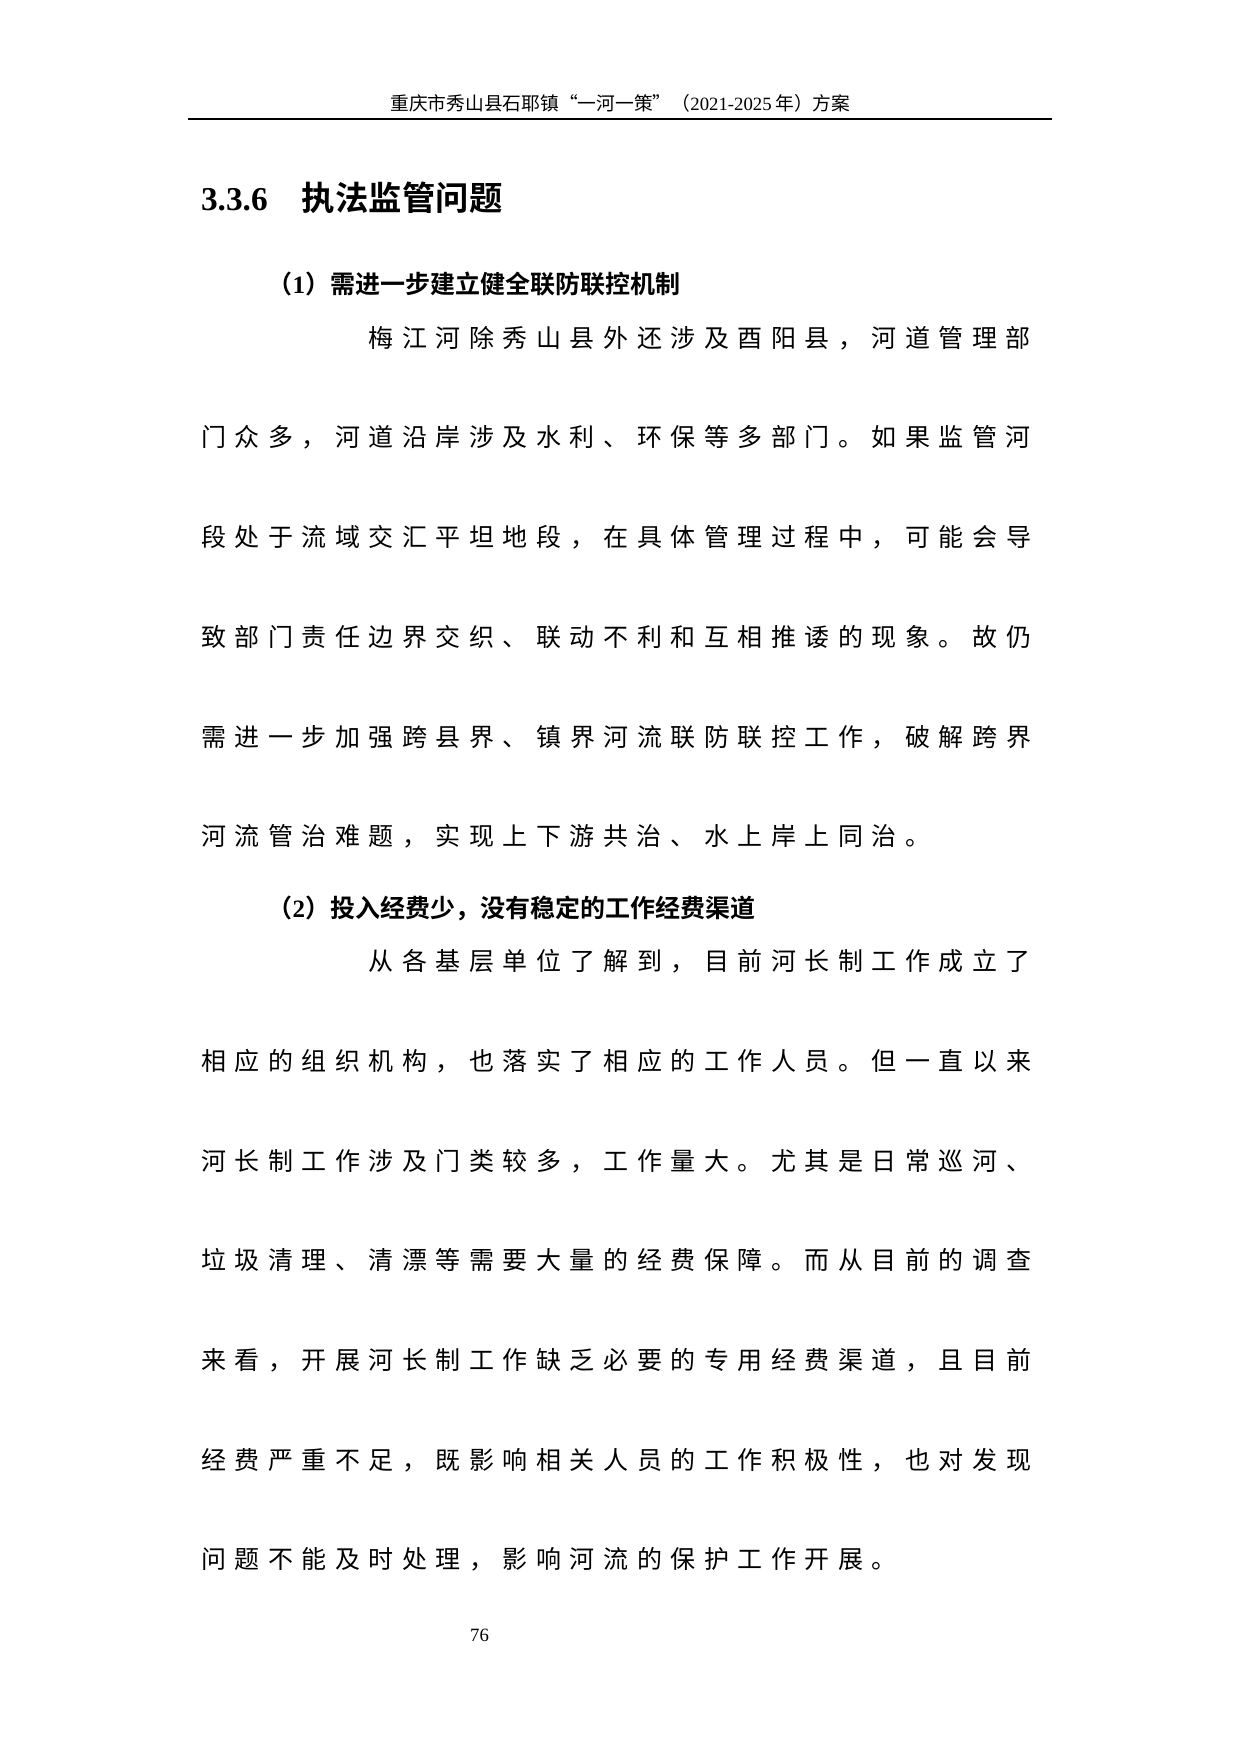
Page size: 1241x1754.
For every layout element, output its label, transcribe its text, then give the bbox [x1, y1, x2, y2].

text （2）投入经费少，没有稳定的工作经费渠道 [201, 888, 1039, 924]
text 从各基层单位了解到，目前河长制工作成立了相应的组织机构，也落实了相应的工作人员。但一直以来，河长制工作涉及门类较多，工作量大。尤其是日常巡河、垃圾清理、清漂等需要大量的经费保障。而从目前的调查来看，开展河长制工作缺乏必要的专用经费渠道，且目前经费严重不足，既影响相关人员的工作积极性，也对发现问题不能及时处理，影响河流的保护工作开展。 [201, 927, 1039, 1591]
text （1）需进一步建立健全联防联控机制 [201, 265, 1039, 301]
subtitle 执法监管问题 [201, 162, 1039, 229]
text 梅江河除秀山县外还涉及酉阳县，河道管理部门众多，河道沿岸涉及水利、环保等多部门。如果监管河段处于流域交汇平坦地段，在具体管理过程中，可能会导致部门责任边界交织、联动不利和互相推诿的现象。故仍需进一步加强跨县界、镇界河流联防联控工作，破解跨界河流管治难题，实现上下游共治、水上岸上同治。 [201, 303, 1039, 868]
